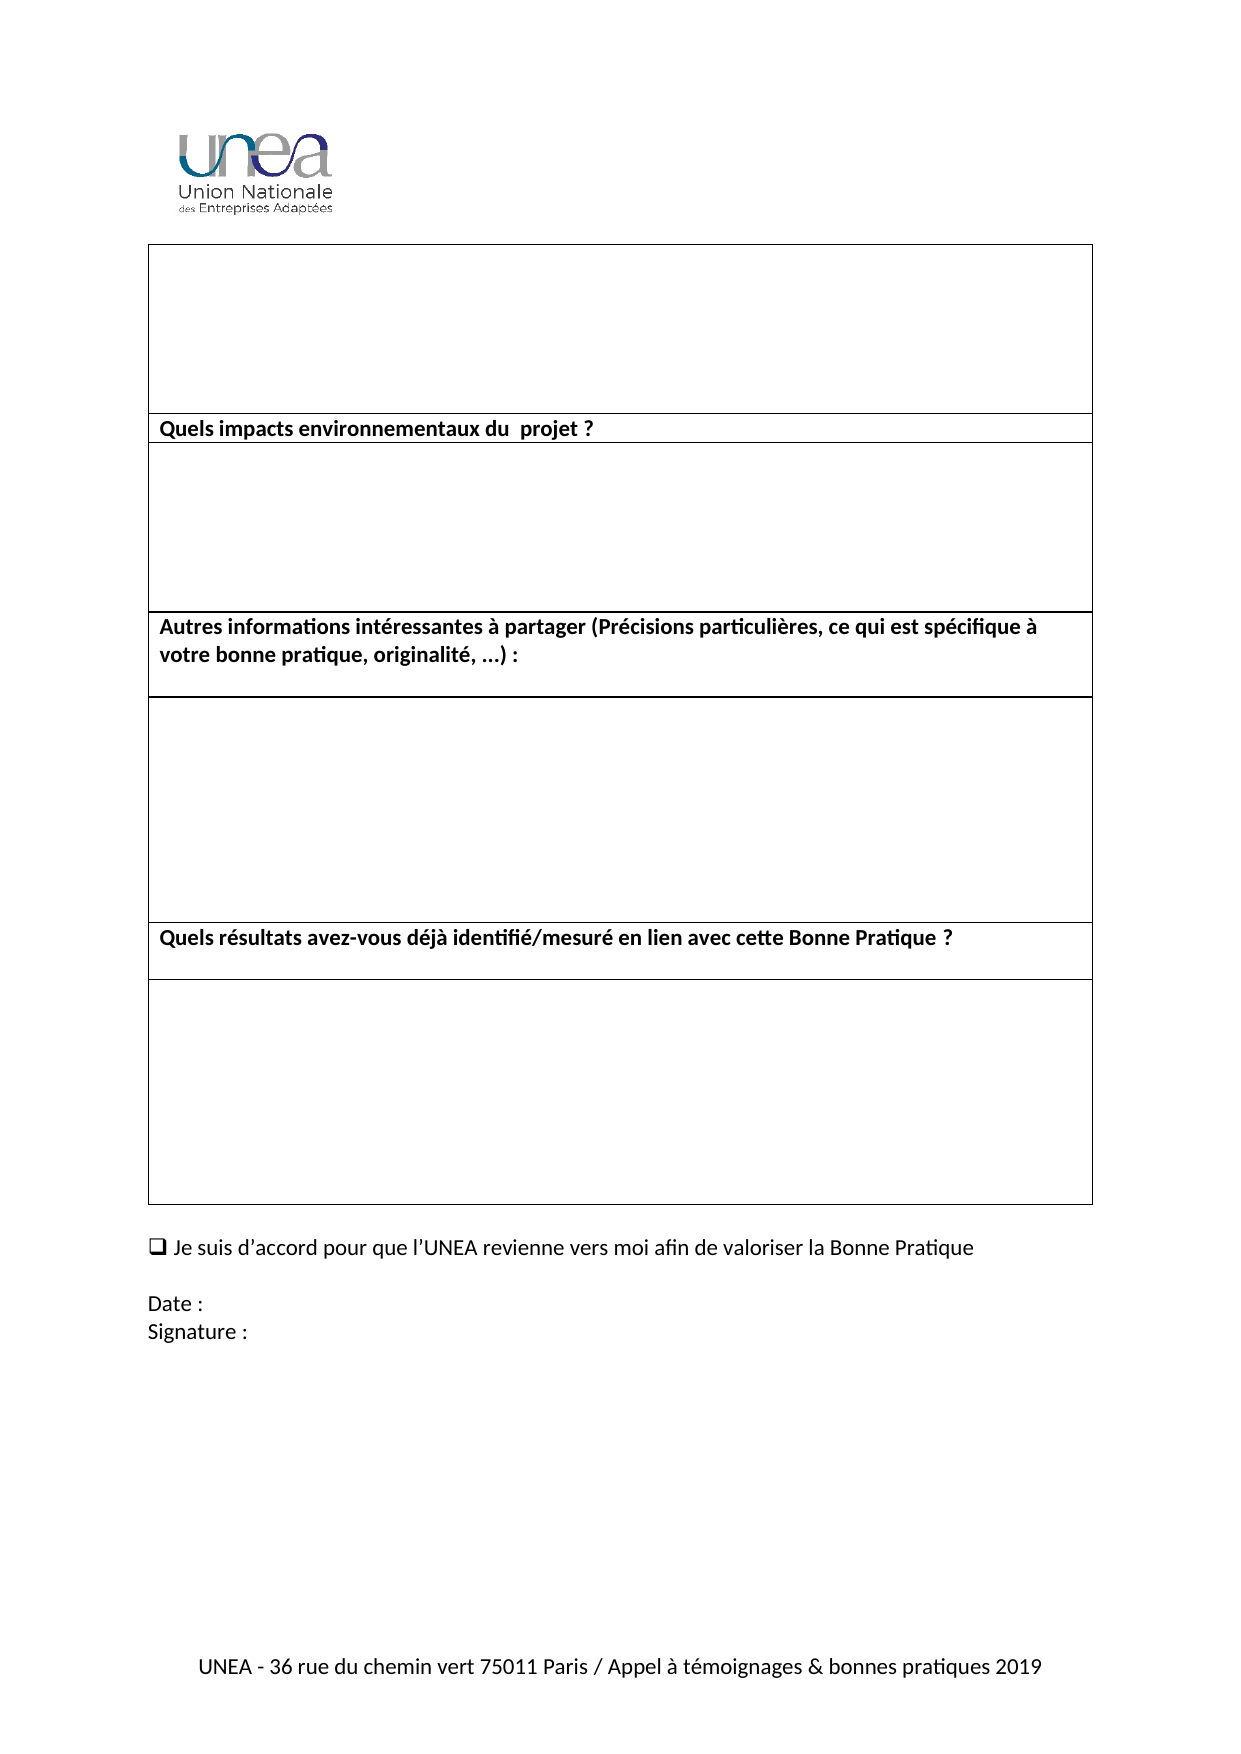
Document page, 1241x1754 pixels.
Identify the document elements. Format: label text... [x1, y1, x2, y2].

text Signature : [148, 1317, 1093, 1345]
table_cell Autres informations intéressantes à partager (Précisions particulières, ce qui est spécifique à votre bonne pratique, originalité, ...) : [149, 613, 1092, 696]
table_cell [149, 980, 1092, 1204]
text Date : [148, 1289, 1093, 1317]
table_cell Quels résultats avez-vous déjà identifié/mesuré en lien avec cette Bonne Pratique ? [149, 923, 1092, 979]
picture [147, 101, 360, 240]
table_cell [149, 698, 1092, 922]
text Je suis d’accord pour que l’UNEA revienne vers moi afin de valoriser la Bonne Pratique [148, 1233, 1093, 1261]
table_cell Quels impacts environnementaux du projet ? [149, 414, 1092, 442]
table_cell [149, 443, 1092, 611]
table_cell [149, 245, 1092, 413]
